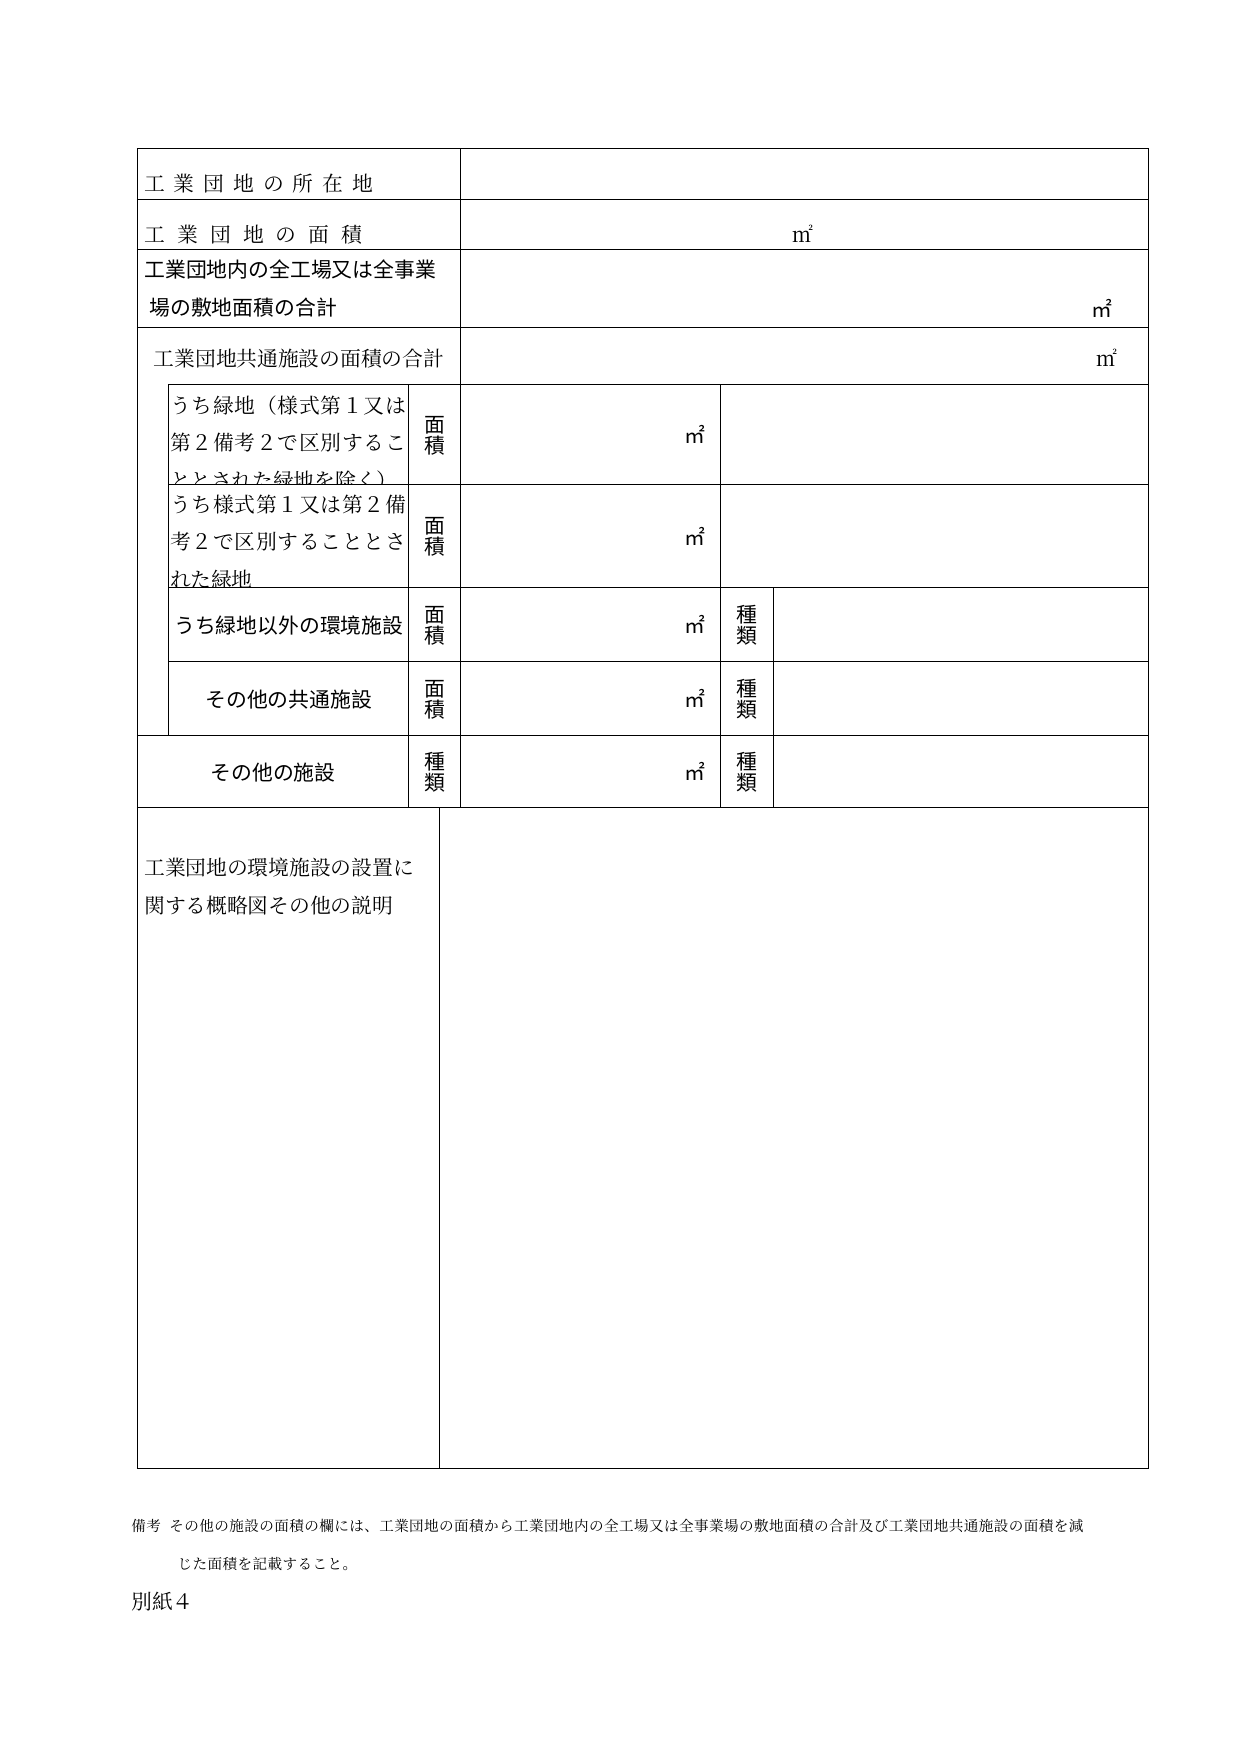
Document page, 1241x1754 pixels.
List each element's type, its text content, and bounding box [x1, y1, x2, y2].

table_cell [774, 588, 1148, 661]
text 別紙４ [131, 1582, 1125, 1619]
table_cell ㎡ [461, 588, 720, 661]
table_cell 種類 [409, 736, 460, 807]
table_cell ㎡ [461, 736, 720, 807]
table_cell [440, 808, 1148, 1468]
table_cell その他の施設 [138, 736, 408, 807]
table_header [133, 148, 137, 1442]
table_cell 面積 [409, 385, 460, 483]
table_cell 面積 [409, 485, 460, 587]
text 備考 その他の施設の面積の欄には、工業団地の面積から工業団地内の全工場又は全事業場の敷地面積の合計及び工業団地共通施設の面積を減 [131, 1507, 1125, 1544]
table_cell ㎡ [461, 200, 1148, 249]
table_cell [138, 384, 168, 735]
table_cell [461, 149, 1148, 198]
text じた面積を記載すること。 [131, 1544, 1125, 1582]
table_cell 種類 [721, 662, 773, 735]
table_cell うち緑地（様式第１又は第２備考２で区別することとされた緑地を除く） [169, 385, 408, 483]
table_cell 工業団地の所在地 [138, 149, 460, 198]
table_cell 種類 [721, 588, 773, 661]
table_cell [774, 662, 1148, 735]
table_cell [1149, 1442, 1153, 1468]
table_cell 種類 [721, 736, 773, 807]
table_header [1149, 148, 1153, 1442]
table_cell [774, 736, 1148, 807]
table_cell 工業団地共通施設の面積の合計 [138, 328, 460, 384]
table_cell 面積 [409, 662, 460, 735]
table_cell 面積 [409, 588, 460, 661]
table_cell ㎡ [461, 385, 720, 483]
table_cell ㎡ [461, 485, 720, 587]
table_cell ㎡ [461, 250, 1148, 327]
table_cell ㎡ [461, 328, 1148, 384]
table_cell うち緑地以外の環境施設 [169, 588, 408, 661]
table_cell 工業団地内の全工場又は全事業 場の敷地面積の合計 [138, 250, 460, 327]
table_cell 工業団地の面積 [138, 200, 460, 249]
table_cell 工業団地の環境施設の設置に 関する概略図その他の説明 [138, 808, 439, 1468]
table_cell その他の共通施設 [169, 662, 408, 735]
table_cell [721, 385, 1148, 483]
table_cell [721, 485, 1148, 587]
table_cell うち様式第１又は第２備考２で区別することとされた緑地 [169, 485, 408, 587]
table_cell ㎡ [461, 662, 720, 735]
table_cell [133, 1442, 137, 1468]
